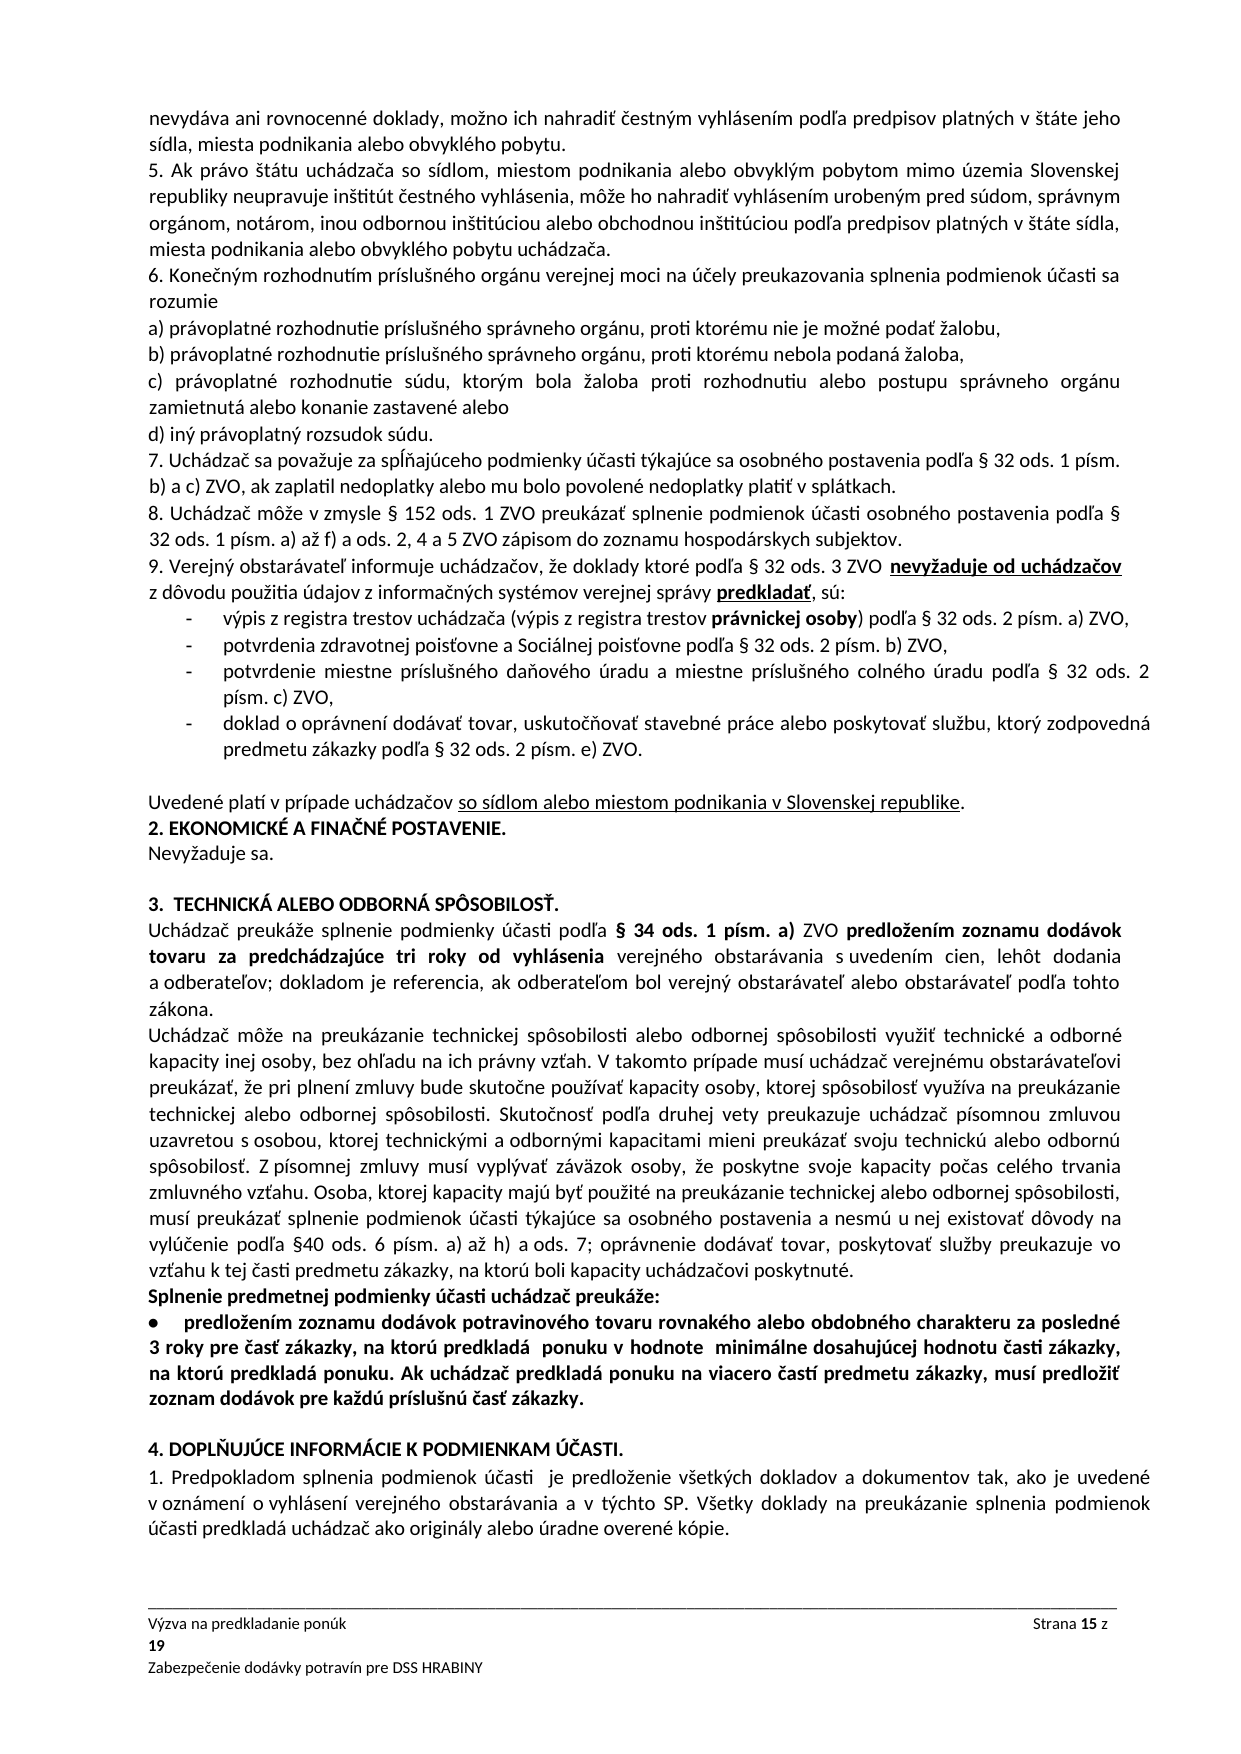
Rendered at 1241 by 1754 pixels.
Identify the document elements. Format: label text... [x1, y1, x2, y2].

text Nevyžaduje sa. [148, 840, 1122, 866]
text 4. Doplňujúce informácie k podmienkam účasti. [148, 1436, 1122, 1461]
text 9. Verejný obstarávateľ informuje uchádzačov, že doklady ktoré podľa § 32 ods. 3 ZVO nevyžaduje od uchádzačov z dôvodu použitia údajov z informačných systémov verejnej správy predkladať, sú: [148, 552, 1122, 604]
text 2. EKONOMICKÉ A FINAČNÉ POSTAVENIE. [148, 815, 1122, 840]
text Uvedené platí v prípade uchádzačov so sídlom alebo miestom podnikania v Slovenskej republike. [148, 788, 1122, 814]
text 7. Uchádzač sa považuje za spĺňajúceho podmienky účasti týkajúce sa osobného postavenia podľa § 32 ods. 1 písm. b) a c) ZVO, ak zaplatil nedoplatky alebo mu bolo povolené nedoplatky platiť v splátkach. [148, 447, 1122, 499]
list potvrdenie miestne príslušného daňového úradu a miestne príslušného colného úradu podľa § 32 ods. 2 písm. c) ZVO, [185, 657, 1152, 709]
text Uchádzač môže na preukázanie technickej spôsobilosti alebo odbornej spôsobilosti využiť technické a odborné kapacity inej osoby, bez ohľadu na ich právny vzťah. V takomto prípade musí uchádzač verejnému obstarávateľovi preukázať, že pri plnení zmluvy bude skutočne používať kapacity osoby, ktorej spôsobilosť využíva na preukázanie technickej alebo odbornej spôsobilosti. Skutočnosť podľa druhej vety preukazuje uchádzač písomnou zmluvou uzavretou s osobou, ktorej technickými a odbornými kapacitami mieni preukázať svoju technickú alebo odbornú spôsobilosť. Z písomnej zmluvy musí vyplývať záväzok osoby, že poskytne svoje kapacity počas celého trvania zmluvného vzťahu. Osoba, ktorej kapacity majú byť použité na preukázanie technickej alebo odbornej spôsobilosti, musí preukázať splnenie podmienok účasti týkajúce sa osobného postavenia a nesmú u nej existovať dôvody na vylúčenie podľa §40 ods. 6 písm. a) až h) a ods. 7; oprávnenie dodávať tovar, poskytovať služby preukazuje vo vzťahu k tej časti predmetu zákazky, na ktorú boli kapacity uchádzačovi poskytnuté. [148, 1022, 1122, 1283]
text Uchádzač preukáže splnenie podmienky účasti podľa § 34 ods. 1 písm. a) ZVO predložením zoznamu dodávok tovaru za predchádzajúce tri roky od vyhlásenia verejného obstarávania s uvedením cien, lehôt dodania a odberateľov; dokladom je referencia, ak odberateľom bol verejný obstarávateľ alebo obstarávateľ podľa tohto zákona. [148, 917, 1122, 1021]
text 6. Konečným rozhodnutím príslušného orgánu verejnej moci na účely preukazovania splnenia podmienok účasti sa rozumie [148, 262, 1122, 314]
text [148, 104, 1122, 156]
text c) právoplatné rozhodnutie súdu, ktorým bola žaloba proti rozhodnutiu alebo postupu správneho orgánu zamietnutá alebo konanie zastavené alebo [148, 368, 1122, 420]
text • predložením zoznamu dodávok potravinového tovaru rovnakého alebo obdobného charakteru za posledné 3 roky pre časť zákazky, na ktorú predkladá ponuku v hodnote minimálne dosahujúcej hodnotu časti zákazky, na ktorú predkladá ponuku. Ak uchádzač predkladá ponuku na viacero častí predmetu zákazky, musí predložiť zoznam dodávok pre každú príslušnú časť zákazky. [148, 1309, 1122, 1411]
text b) právoplatné rozhodnutie príslušného správneho orgánu, proti ktorému nebola podaná žaloba, [148, 341, 1122, 367]
text d) iný právoplatný rozsudok súdu. [148, 420, 1122, 446]
text 5. Ak právo štátu uchádzača so sídlom, miestom podnikania alebo obvyklým pobytom mimo územia Slovenskej republiky neupravuje inštitút čestného vyhlásenia, môže ho nahradiť vyhlásením urobeným pred súdom, správnym orgánom, notárom, inou odbornou inštitúciou alebo obchodnou inštitúciou podľa predpisov platných v štáte sídla, miesta podnikania alebo obvyklého pobytu uchádzača. [148, 157, 1122, 261]
list doklad o oprávnení dodávať tovar, uskutočňovať stavebné práce alebo poskytovať službu, ktorý zodpovedná predmetu zákazky podľa § 32 ods. 2 písm. e) ZVO. [185, 709, 1152, 762]
text Splnenie predmetnej podmienky účasti uchádzač preukáže: [148, 1283, 1122, 1309]
text 8. Uchádzač môže v zmysle § 152 ods. 1 ZVO preukázať splnenie podmienok účasti osobného postavenia podľa § 32 ods. 1 písm. a) až f) a ods. 2, 4 a 5 ZVO zápisom do zoznamu hospodárskych subjektov. [148, 499, 1122, 552]
text 1. Predpokladom splnenia podmienok účasti je predloženie všetkých dokladov a dokumentov tak, ako je uvedené v oznámení o vyhlásení verejného obstarávania a v týchto SP. Všetky doklady na preukázanie splnenia podmienok účasti predkladá uchádzač ako originály alebo úradne overené kópie. [148, 1464, 1152, 1541]
list výpis z registra trestov uchádzača (výpis z registra trestov právnickej osoby) podľa § 32 ods. 2 písm. a) ZVO, [185, 605, 1152, 631]
text a) právoplatné rozhodnutie príslušného správneho orgánu, proti ktorému nie je možné podať žalobu, [148, 314, 1122, 341]
text 3. TECHNICKÁ ALEBO ODBORNÁ SPÔSOBILOSŤ. [148, 891, 1122, 917]
list potvrdenia zdravotnej poisťovne a Sociálnej poisťovne podľa § 32 ods. 2 písm. b) ZVO, [185, 631, 1152, 657]
